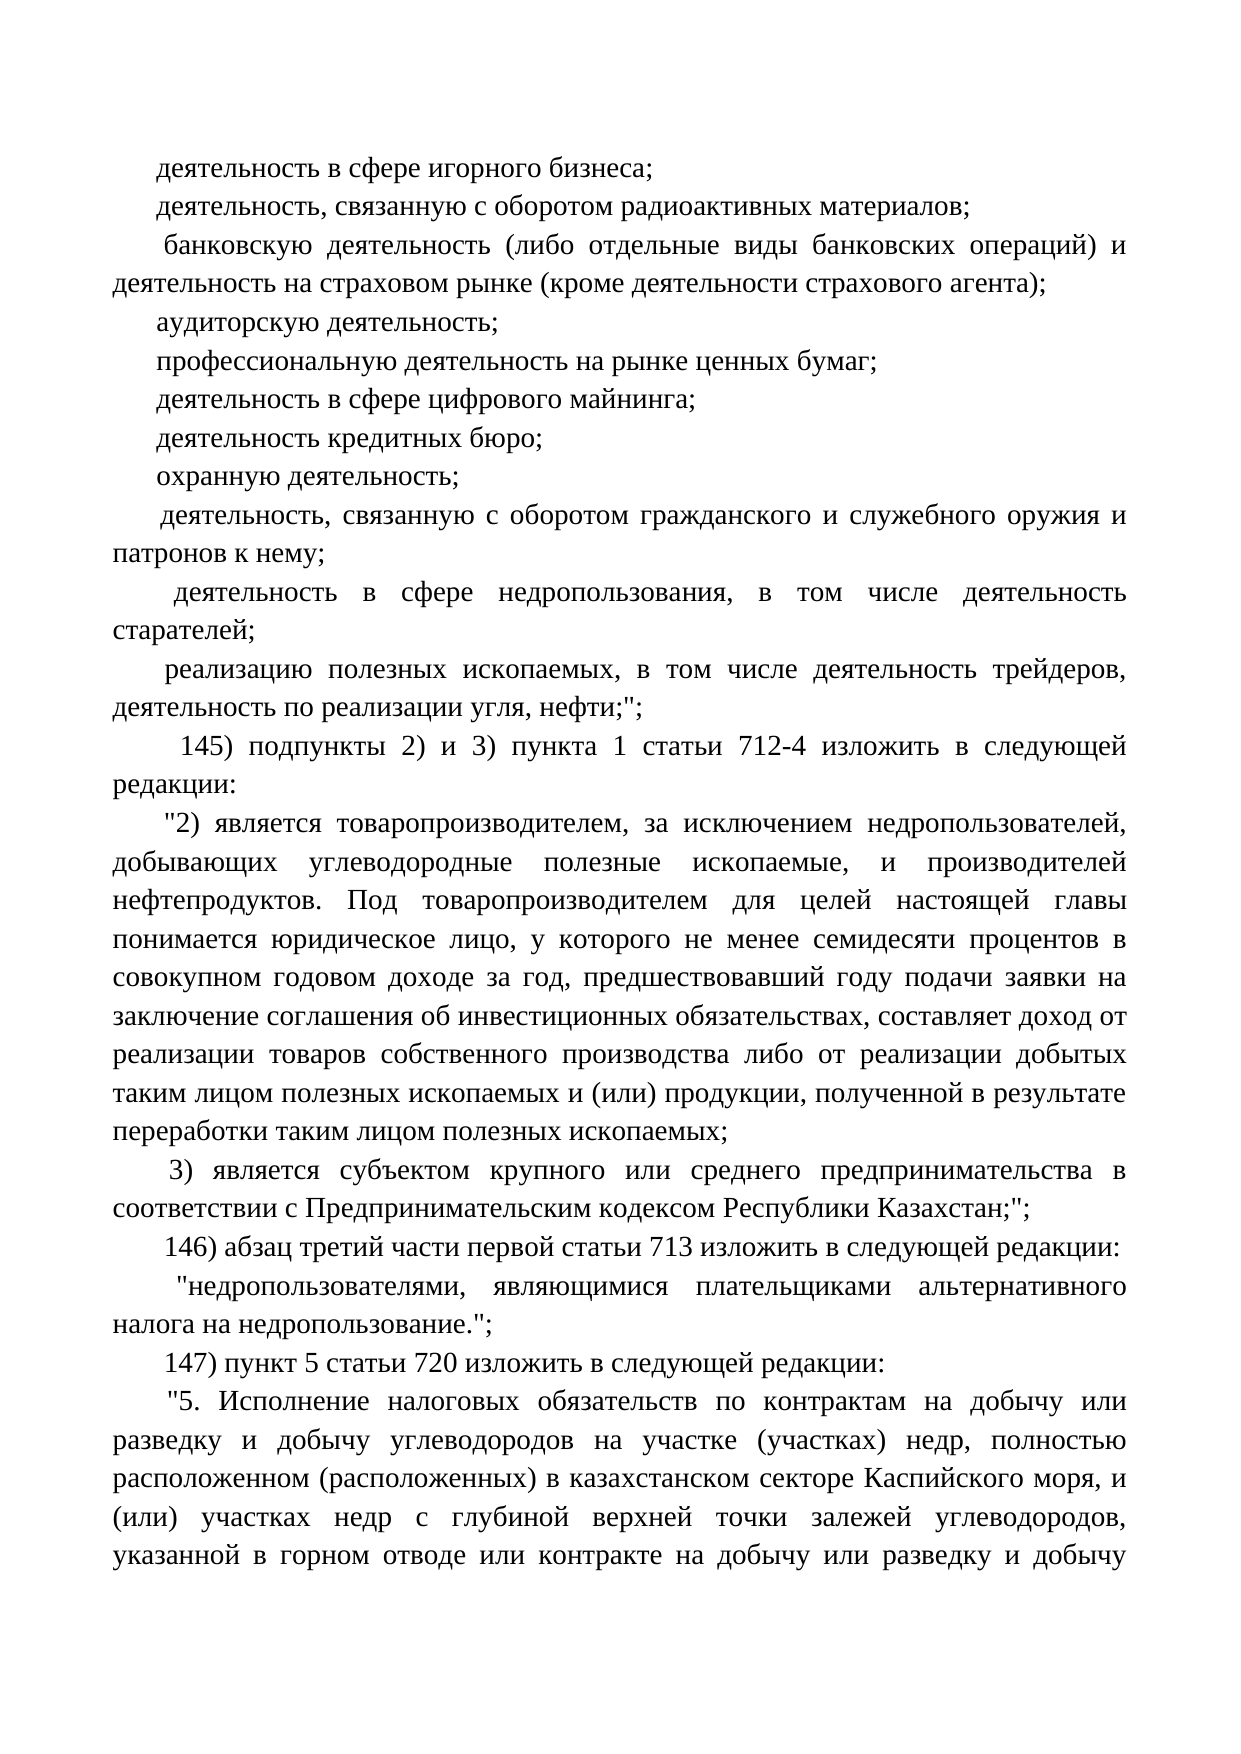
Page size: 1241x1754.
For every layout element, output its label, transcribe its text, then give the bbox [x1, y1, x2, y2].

text аудиторскую деятельность; [112, 304, 1128, 338]
text 147) пункт 5 статьи 720 изложить в следующей редакции: [112, 1345, 1128, 1378]
text охранную деятельность; [112, 458, 1128, 492]
text деятельность кредитных бюро; [112, 420, 1128, 453]
text 145) подпункты 2) и 3) пункта 1 статьи 712-4 изложить в следующей редакции: [112, 728, 1128, 800]
text деятельность в сфере недропользования, в том числе деятельность старателей; [112, 574, 1128, 646]
text реализацию полезных ископаемых, в том числе деятельность трейдеров, деятельность по реализации угля, нефти;"; [112, 651, 1128, 723]
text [112, 1383, 1128, 1571]
text деятельность в сфере игорного бизнеса; [112, 150, 1128, 183]
text "2) является товаропроизводителем, за исключением недропользователей, добывающих углеводородные полезные ископаемые, и производителей нефтепродуктов. Под товаропроизводителем для целей настоящей главы понимается юридическое лицо, у которого не менее семидесяти процентов в совокупном годовом доходе за год, предшествовавший году подачи заявки на заключение соглашения об инвестиционных обязательствах, составляет доход от реализации товаров собственного производства либо от реализации добытых таким лицом полезных ископаемых и (или) продукции, полученной в результате переработки таким лицом полезных ископаемых; [112, 805, 1128, 1147]
text банковскую деятельность (либо отдельные виды банковских операций) и деятельность на страховом рынке (кроме деятельности страхового агента); [112, 227, 1128, 299]
text деятельность в сфере цифрового майнинга; [112, 381, 1128, 415]
text профессиональную деятельность на рынке ценных бумаг; [112, 343, 1128, 376]
text 3) является субъектом крупного или среднего предпринимательства в соответствии с Предпринимательским кодексом Республики Казахстан;"; [112, 1152, 1128, 1224]
text деятельность, связанную с оборотом гражданского и служебного оружия и патронов к нему; [112, 497, 1128, 569]
text "недропользователями, являющимися плательщиками альтернативного налога на недропользование."; [112, 1268, 1128, 1340]
text 146) абзац третий части первой статьи 713 изложить в следующей редакции: [112, 1229, 1128, 1263]
text деятельность, связанную с оборотом радиоактивных материалов; [112, 188, 1128, 222]
